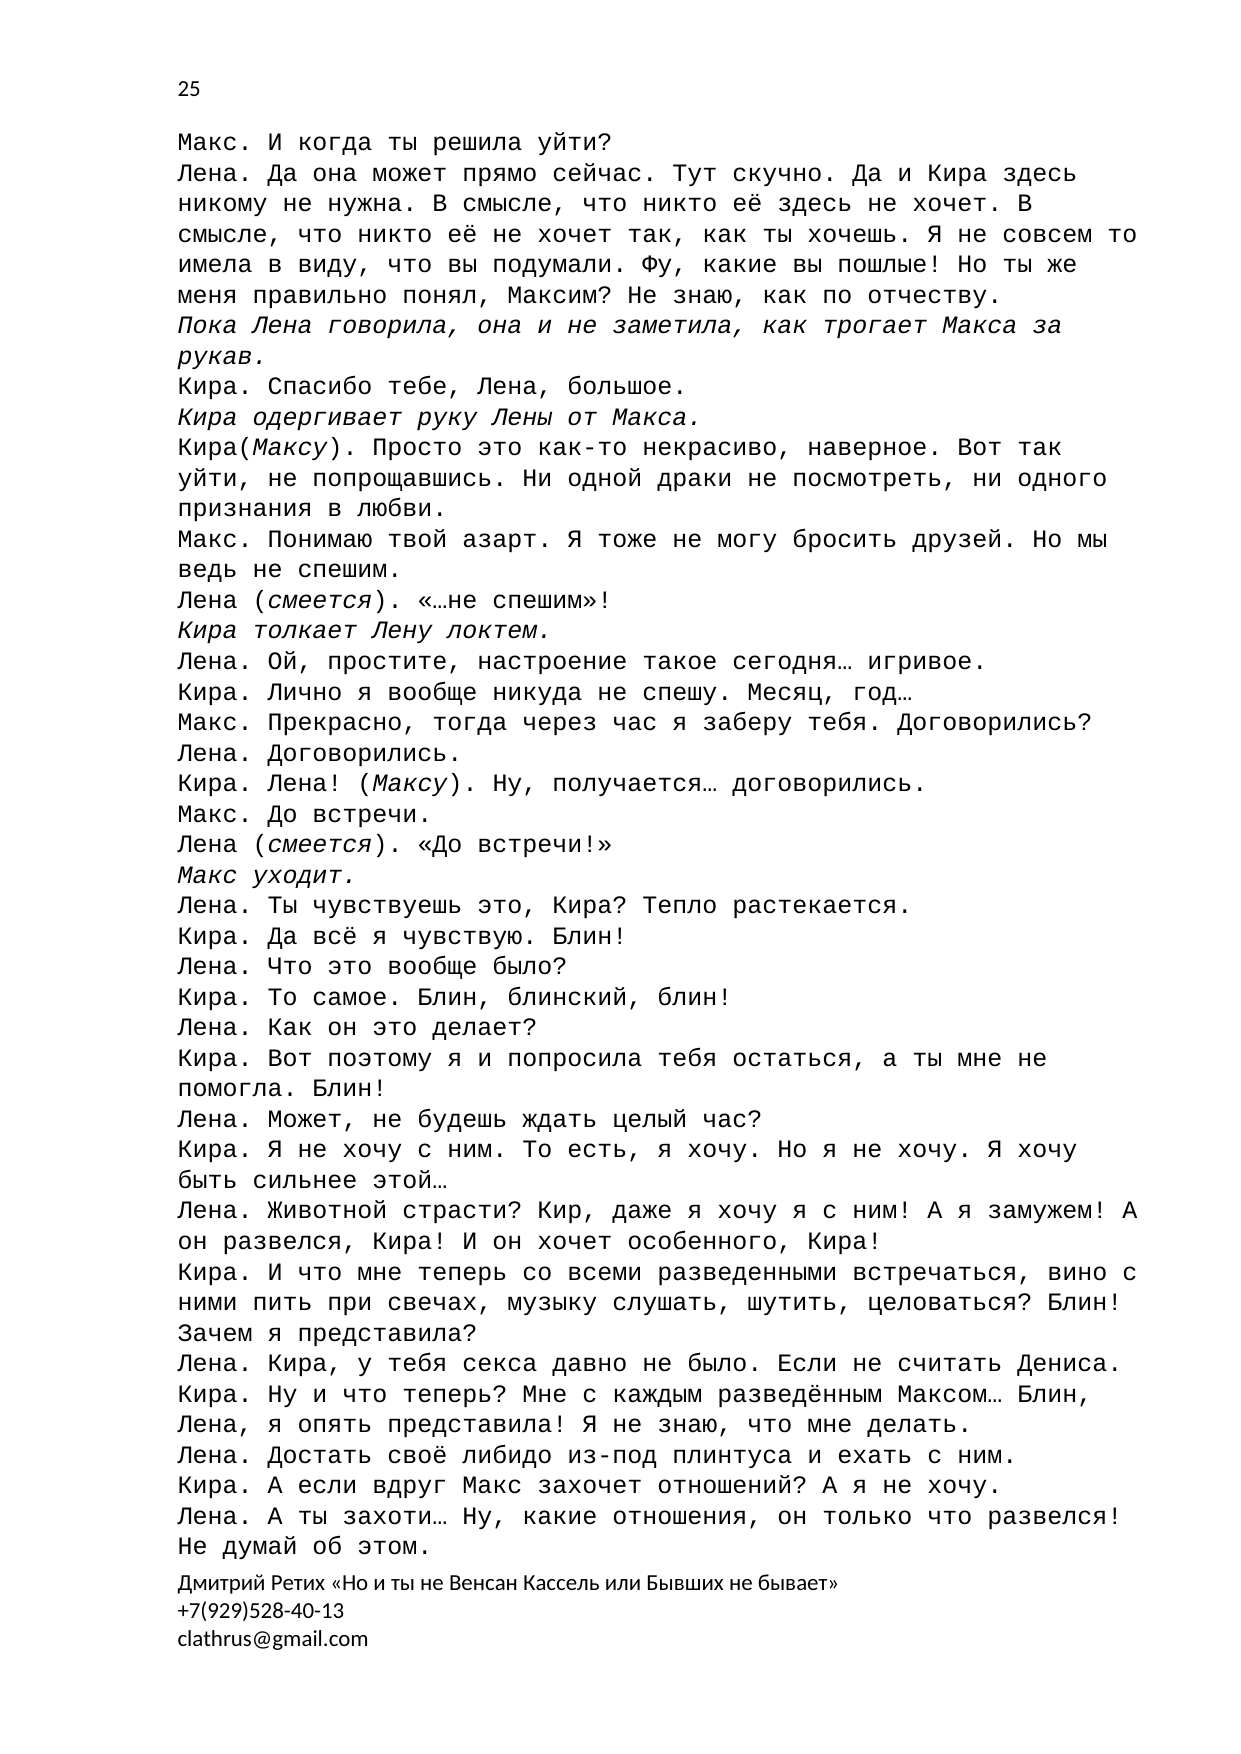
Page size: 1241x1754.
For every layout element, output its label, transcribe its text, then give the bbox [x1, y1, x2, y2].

text Кира. Лично я вообще никуда не спешу. Месяц, год… [177, 679, 1152, 707]
text Кира. Я не хочу с ним. То есть, я хочу. Но я не хочу. Я хочу быть сильнее этой… [177, 1137, 1152, 1196]
text Кира. Вот поэтому я и попросила тебя остаться, а ты мне не помогла. Блин! [177, 1045, 1152, 1104]
text Лена (смеется). «До встречи!» [177, 832, 1152, 860]
text Макс уходит. [177, 862, 1152, 891]
text Кира. Да всё я чувствую. Блин! [177, 923, 1152, 952]
text Лена. Ты чувствуешь это, Кира? Тепло растекается. [177, 893, 1152, 921]
text Макс. Понимаю твой азарт. Я тоже не могу бросить друзей. Но мы ведь не спешим. [177, 527, 1152, 585]
text Лена. Да она может прямо сейчас. Тут скучно. Да и Кира здесь никому не нужна. В смысле, что никто её здесь не хочет. В смысле, что никто её не хочет так, как ты хочешь. Я не совсем то имела в виду, что вы подумали. Фу, какие вы пошлые! Но ты же меня правильно понял, Максим? Не знаю, как по отчеству. [177, 160, 1152, 311]
text Лена. Договорились. [177, 740, 1152, 768]
text Лена. А ты захоти… Ну, какие отношения, он только что развелся! Не думай об этом. [177, 1503, 1152, 1562]
text Макс. И когда ты решила уйти? [177, 130, 1152, 158]
text Лена. Кира, у тебя секса давно не было. Если не считать Дениса. [177, 1351, 1152, 1379]
text Макс. До встречи. [177, 801, 1152, 829]
text Кира. А если вдруг Макс захочет отношений? А я не хочу. [177, 1473, 1152, 1501]
text Кира. То самое. Блин, блинский, блин! [177, 984, 1152, 1013]
text Кира. Спасибо тебе, Лена, большое. [177, 374, 1152, 402]
text Лена. Животной страсти? Кир, даже я хочу я с ним! А я замужем! А он развелся, Кира! И он хочет особенного, Кира! [177, 1198, 1152, 1257]
text Кира. И что мне теперь со всеми разведенными встречаться, вино с ними пить при свечах, музыку слушать, шутить, целоваться? Блин! Зачем я представила? [177, 1259, 1152, 1348]
text Лена. Как он это делает? [177, 1015, 1152, 1043]
text Лена (смеется). «…не спешим»! [177, 588, 1152, 616]
text Макс. Прекрасно, тогда через час я заберу тебя. Договорились? [177, 710, 1152, 738]
text Лена. Достать своё либидо из-под плинтуса и ехать с ним. [177, 1442, 1152, 1471]
text Кира толкает Лену локтем. [177, 618, 1152, 646]
text Кира. Ну и что теперь? Мне с каждым разведённым Максом… Блин, Лена, я опять представила! Я не знаю, что мне делать. [177, 1381, 1152, 1440]
text Лена. Что это вообще было? [177, 954, 1152, 982]
text Кира. Лена! (Максу). Ну, получается… договорились. [177, 771, 1152, 799]
text Лена. Может, не будешь ждать целый час? [177, 1106, 1152, 1135]
text Лена. Ой, простите, настроение такое сегодня… игривое. [177, 649, 1152, 677]
text Кира(Максу). Просто это как-то некрасиво, наверное. Вот так уйти, не попрощавшись. Ни одной драки не посмотреть, ни одного признания в любви. [177, 435, 1152, 524]
text Пока Лена говорила, она и не заметила, как трогает Макса за рукав. [177, 313, 1152, 372]
text Кира одергивает руку Лены от Макса. [177, 404, 1152, 433]
